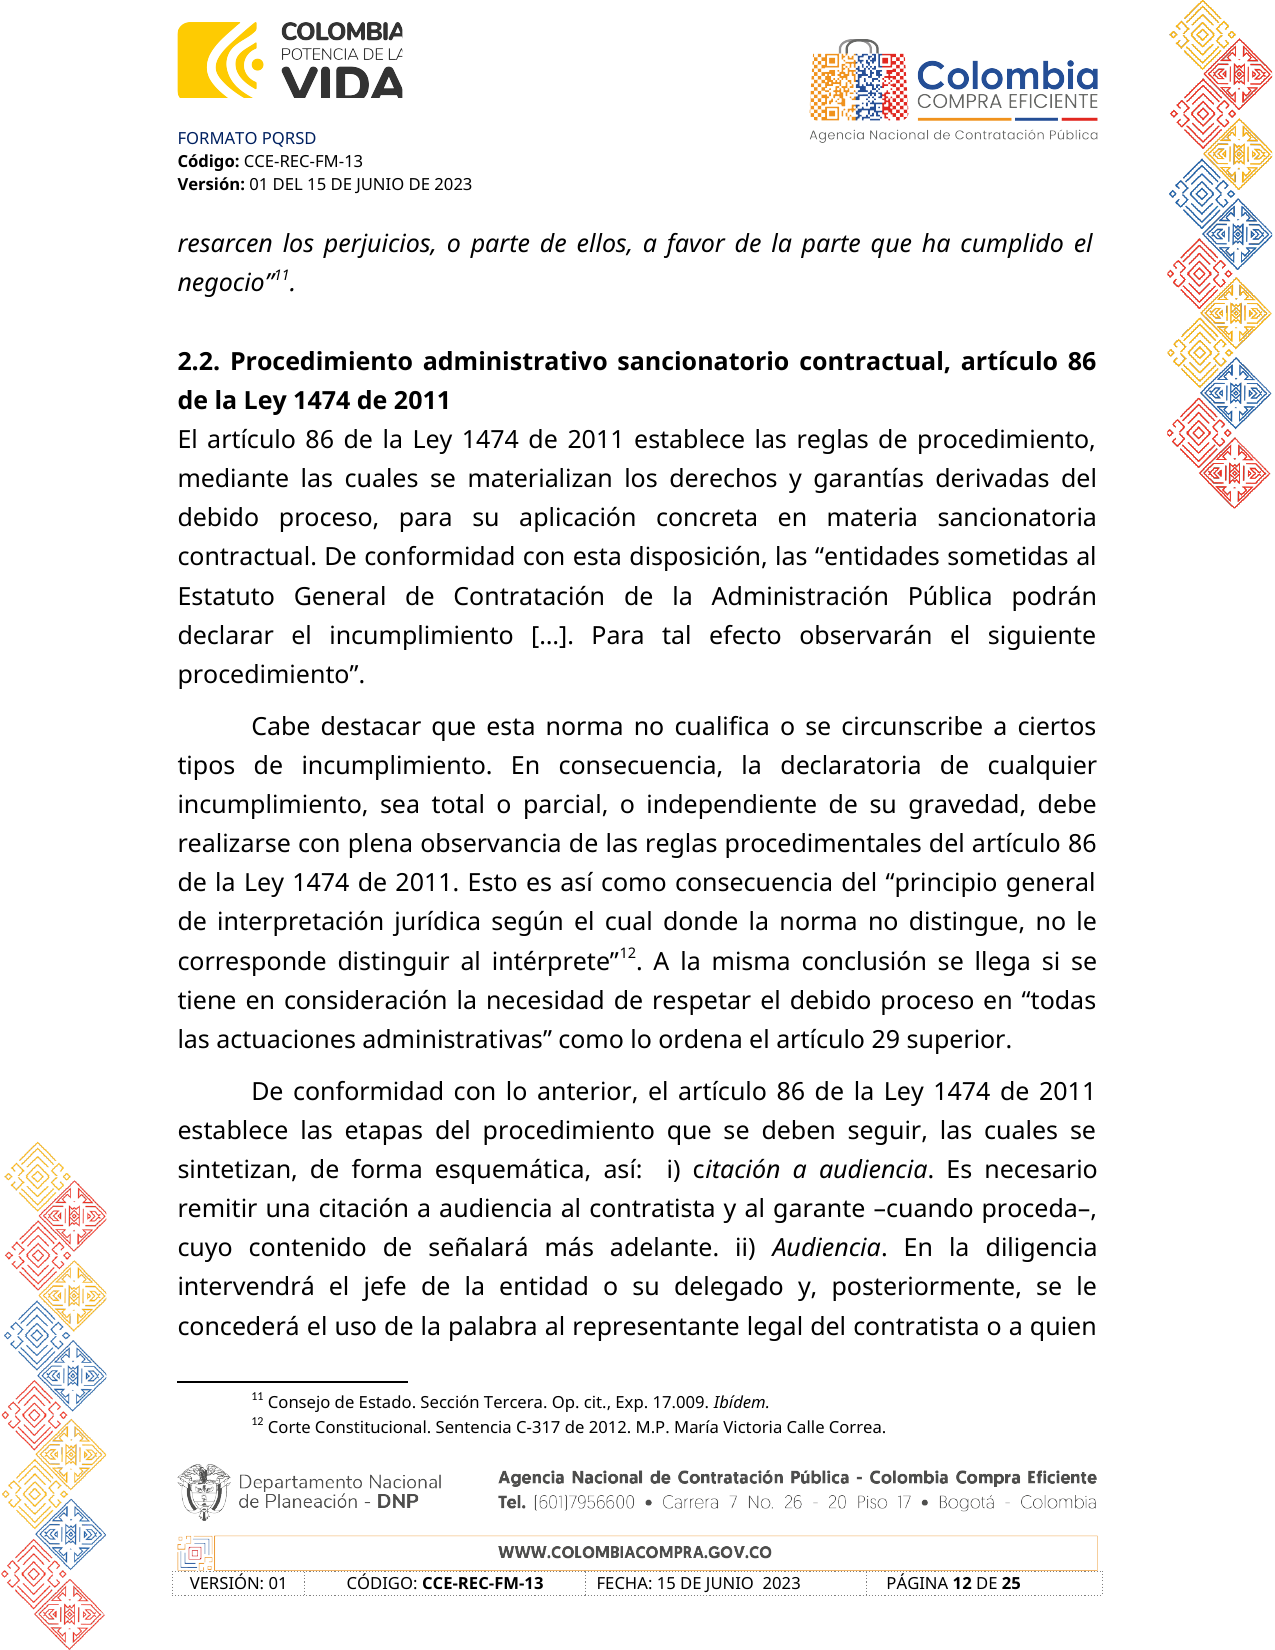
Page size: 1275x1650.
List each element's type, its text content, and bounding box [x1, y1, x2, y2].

text El artículo 86 de la Ley 1474 de 2011 establece las reglas de procedimiento, mediante las cuales se materializan los derechos y garantías derivadas del debido proceso, para su aplicación concreta en materia sancionatoria contractual. De conformidad con esta disposición, las “entidades sometidas al Estatuto General de Contratación de la Administración Pública podrán declarar el incumplimiento […]. Para tal efecto observarán el siguiente procedimiento”. [177, 421, 1098, 691]
picture [177, 1464, 1098, 1571]
text Cabe destacar que esta norma no cualifica o se circunscribe a ciertos tipos de incumplimiento. En consecuencia, la declaratoria de cualquier incumplimiento, sea total o parcial, o independiente de su gravedad, debe realizarse con plena observancia de las reglas procedimentales del artículo 86 de la Ley 1474 de 2011. Esto es así como consecuencia del “principio general de interpretación jurídica según el cual donde la norma no distingue, no le corresponde distinguir al intérprete”. A la misma conclusión se llega si se tiene en consideración la necesidad de respetar el debido proceso en “todas las actuaciones administrativas” como lo ordena el artículo 29 superior. [177, 708, 1098, 1056]
text 2.2. Procedimiento administrativo sancionatorio contractual, artículo 86 de la Ley 1474 de 2011 [177, 343, 1098, 416]
picture [1165, 0, 1272, 506]
picture [809, 39, 1098, 143]
picture [0, 1141, 106, 1648]
picture [177, 22, 402, 98]
